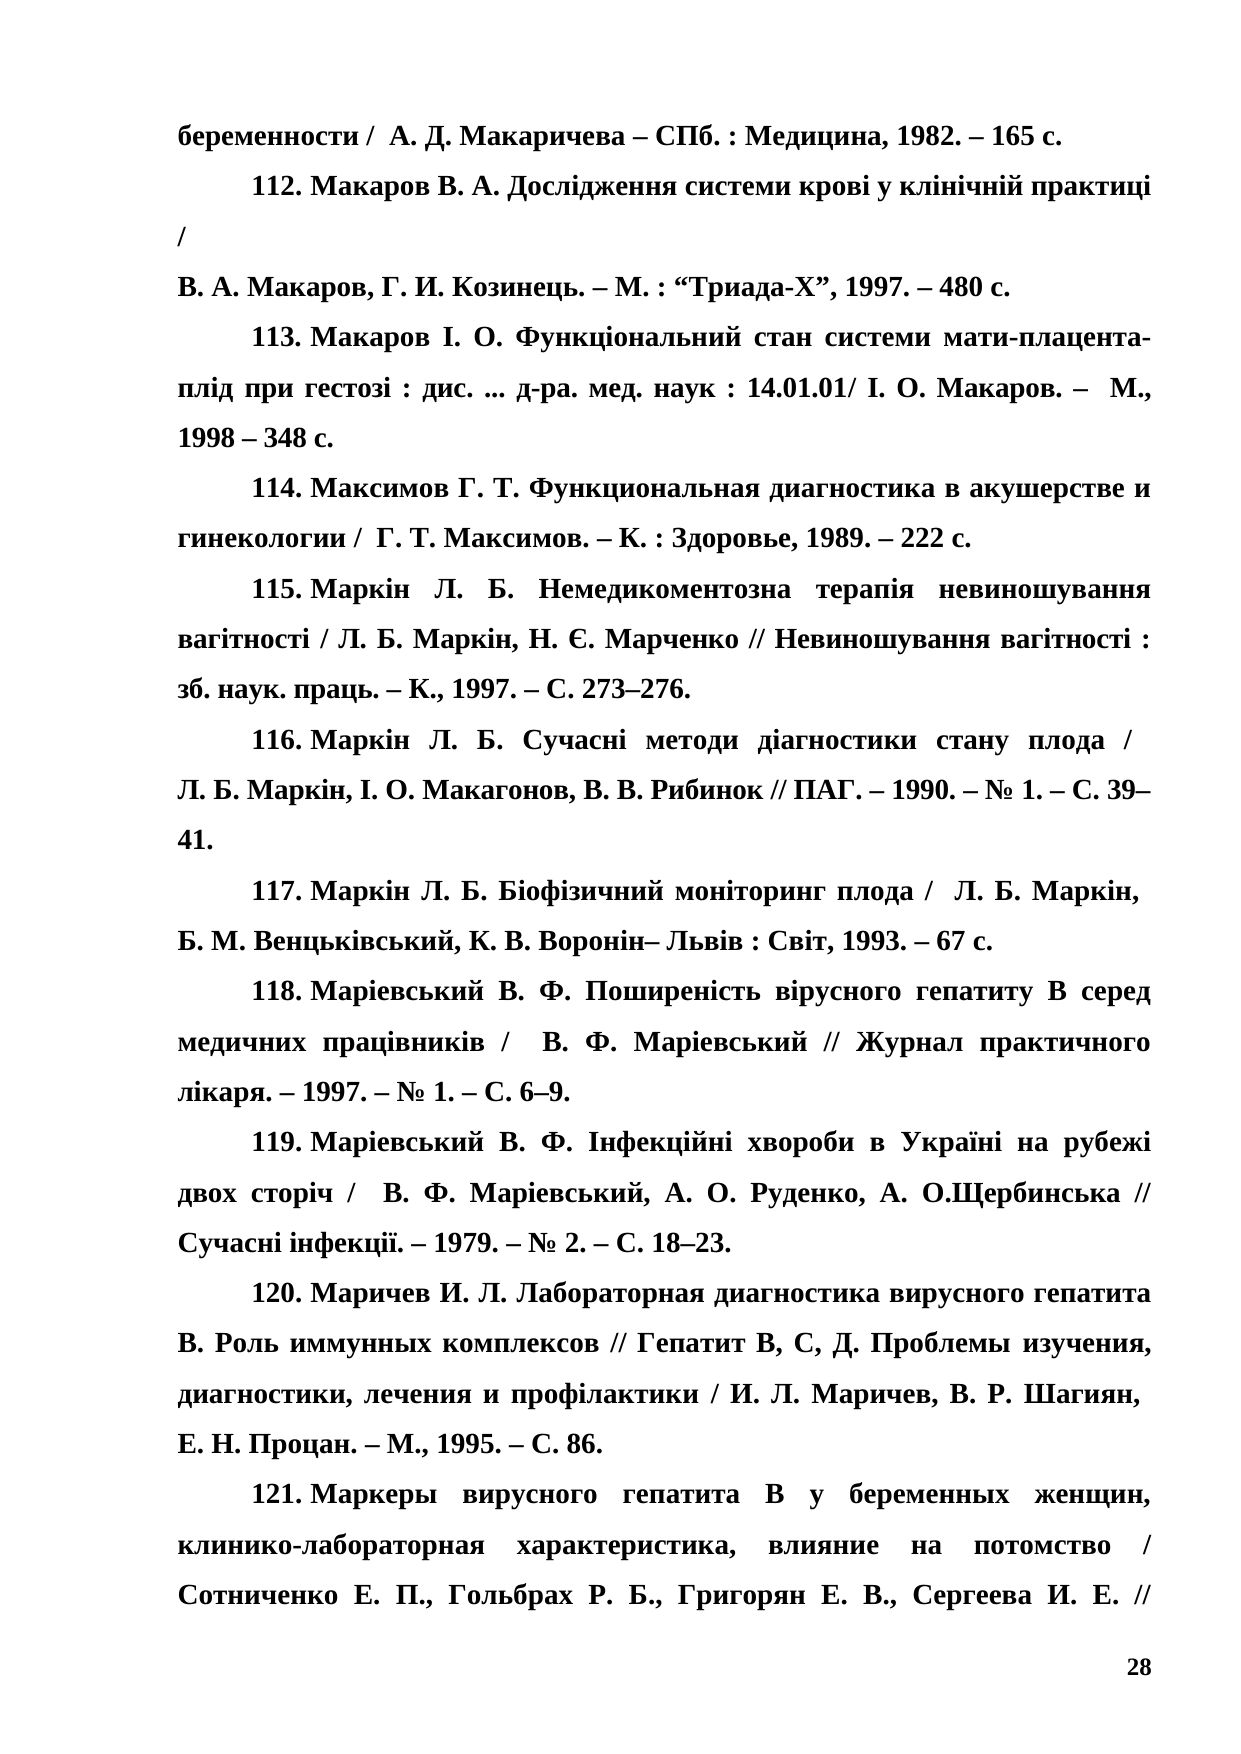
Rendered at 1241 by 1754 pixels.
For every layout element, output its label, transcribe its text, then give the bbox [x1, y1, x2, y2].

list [177, 118, 1152, 152]
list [177, 1477, 1152, 1611]
list Маркін Л. Б. Немедикоментозна терапія невиношування вагітності / Л. Б. Маркін, Н. Є. Марченко // Невиношування вагітності : зб. наук. праць. – К., 1997. – С. 273–276. [177, 571, 1152, 705]
list Маркін Л. Б. Біофізичний моніторинг плода / Л. Б. Маркін, Б. М. Венцьківський, К. В. Воронін– Львів : Світ, 1993. – 67 с. [177, 873, 1152, 957]
list Маріевський В. Ф. Поширеність вірусного гепатиту В серед медичних працівників / В. Ф. Маріевський // Журнал практичного лікаря. – 1997. – № 1. – С. 6–9. [177, 973, 1152, 1108]
list Максимов Г. Т. Функциональная диагностика в акушерстве и гинекологии / Г. Т. Максимов. – К. : Здоровье, 1989. – 222 с. [177, 470, 1152, 554]
list Маріевський В. Ф. Інфекційні хвороби в Україні на рубежі двох сторіч / В. Ф. Маріевський, А. О. Руденко, А. О.Щербинська // Сучасні інфекції. – 1979. – № 2. – С. 18–23. [177, 1124, 1152, 1258]
list Макаров І. О. Функціональний стан системи мати-плацента-плід при гестозі : дис. ... д-ра. мед. наук : 14.01.01/ І. О. Макаров. – М., 1998 – 348 с. [177, 319, 1152, 453]
list Маркін Л. Б. Сучасні методи діагностики стану плода / Л. Б. Маркін, І. О. Макагонов, В. В. Рибинок // ПАГ. – 1990. – № 1. – С. 39–41. [177, 722, 1152, 856]
list Маричев И. Л. Лабораторная диагностика вирусного гепатита В. Роль иммунных комплексов // Гепатит В, С, Д. Проблемы изучения, диагностики, лечения и профілактики / И. Л. Маричев, В. Р. Шагиян, Е. Н. Процан. – М., 1995. – С. 86. [177, 1275, 1152, 1460]
list Макаров В. А. Дослідження системи крові у клінічній практиці / В. А. Макаров, Г. И. Козинець. – М. : “Триада-Х”, 1997. – 480 с. [177, 168, 1152, 303]
